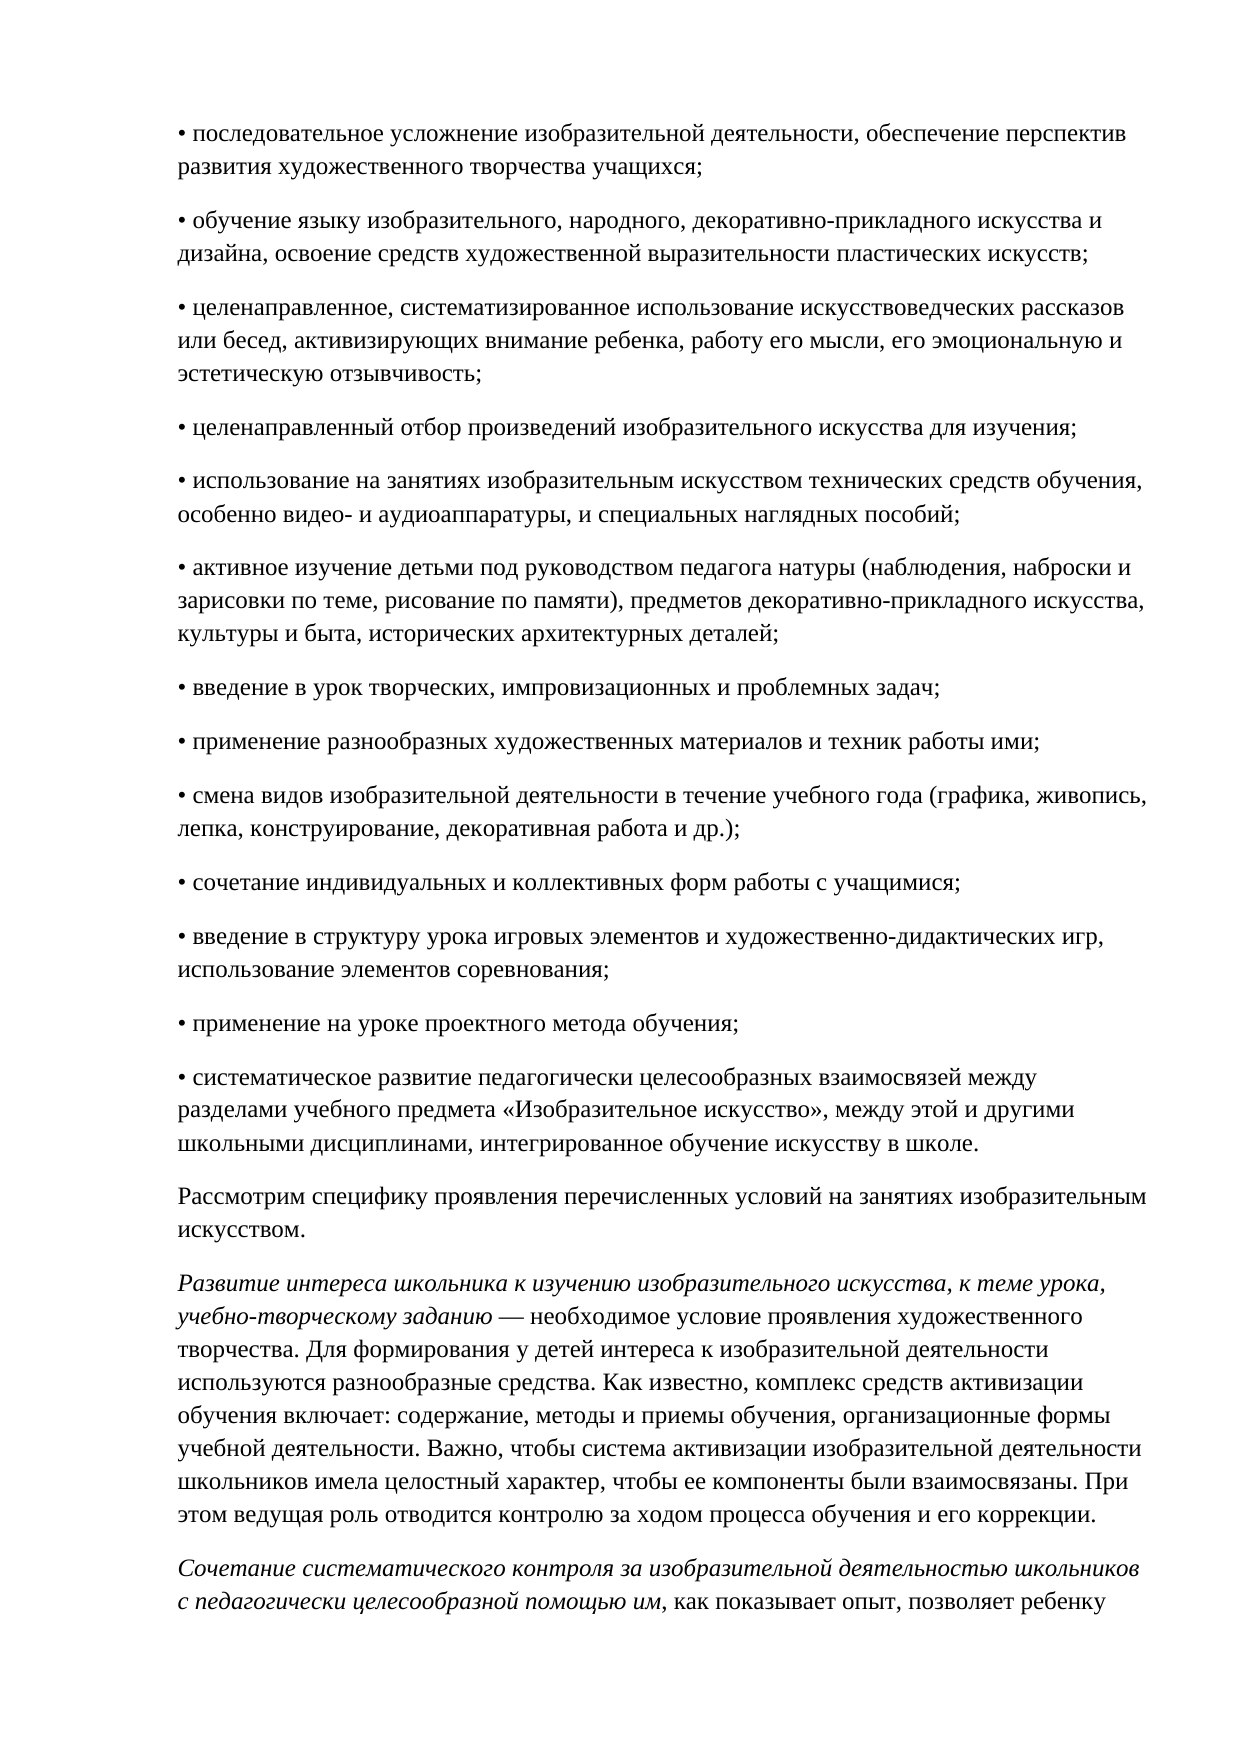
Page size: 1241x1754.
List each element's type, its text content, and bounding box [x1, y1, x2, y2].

text • применение на уроке проектного метода обучения; [177, 1008, 1152, 1036]
text • активное изучение детьми под руководством педагога натуры (наблюдения, наброски и зарисовки по теме, рисование по памяти), предметов декоративно-прикладного искусства, культуры и быта, исторических архитектурных деталей; [177, 552, 1152, 647]
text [177, 1553, 1152, 1615]
text • последовательное усложнение изобразительной деятельности, обеспечение перспектив развития художественного творчества учащихся; [177, 118, 1152, 180]
text • целенаправленное, систематизированное использование искусствоведческих рассказов или бесед, активизирующих внимание ребенка, работу его мысли, его эмоциональную и эстетическую отзывчивость; [177, 292, 1152, 387]
text • целенаправленный отбор произведений изобразительного искусства для изучения; [177, 412, 1152, 441]
text • использование на занятиях изобразительным искусством технических средств обучения, особенно видео- и аудиоаппаратуры, и специальных наглядных пособий; [177, 466, 1152, 527]
text • смена видов изобразительной деятельности в течение учебного года (графика, живопись, лепка, конструирование, декоративная работа и др.); [177, 780, 1152, 842]
text Рассмотрим специфику проявления перечисленных условий на занятиях изобразительным искусством. [177, 1181, 1152, 1243]
text • систематическое развитие педагогически целесообразных взаимосвязей между разделами учебного предмета «Изобразительное искусство», между этой и другими школьными дисциплинами, интегрированное обучение искусству в школе. [177, 1062, 1152, 1156]
text • сочетание индивидуальных и коллективных форм работы с учащимися; [177, 867, 1152, 896]
text Развитие интереса школьника к изучению изобразительного искусства, к теме урока, учебно-творческому заданию — необходимое условие проявления художественного творчества. Для формирования у детей интереса к изобразительной деятельности используются разнообразные средства. Как известно, комплекс средств активизации обучения включает: содержание, методы и приемы обучения, организационные формы учебной деятельности. Важно, чтобы система активизации изобразительной деятельности школьников имела целостный характер, чтобы ее компоненты были взаимосвязаны. При этом ведущая роль отводится контролю за ходом процесса обучения и его коррекции. [177, 1268, 1152, 1528]
text • введение в структуру урока игровых элементов и художественно-дидактических игр, использование элементов соревнования; [177, 921, 1152, 983]
text • обучение языку изобразительного, народного, декоративно-прикладного искусства и дизайна, освоение средств художественной выразительности пластических искусств; [177, 205, 1152, 267]
text • применение разнообразных художественных материалов и техник работы ими; [177, 726, 1152, 755]
text • введение в урок творческих, импровизационных и проблемных задач; [177, 672, 1152, 701]
